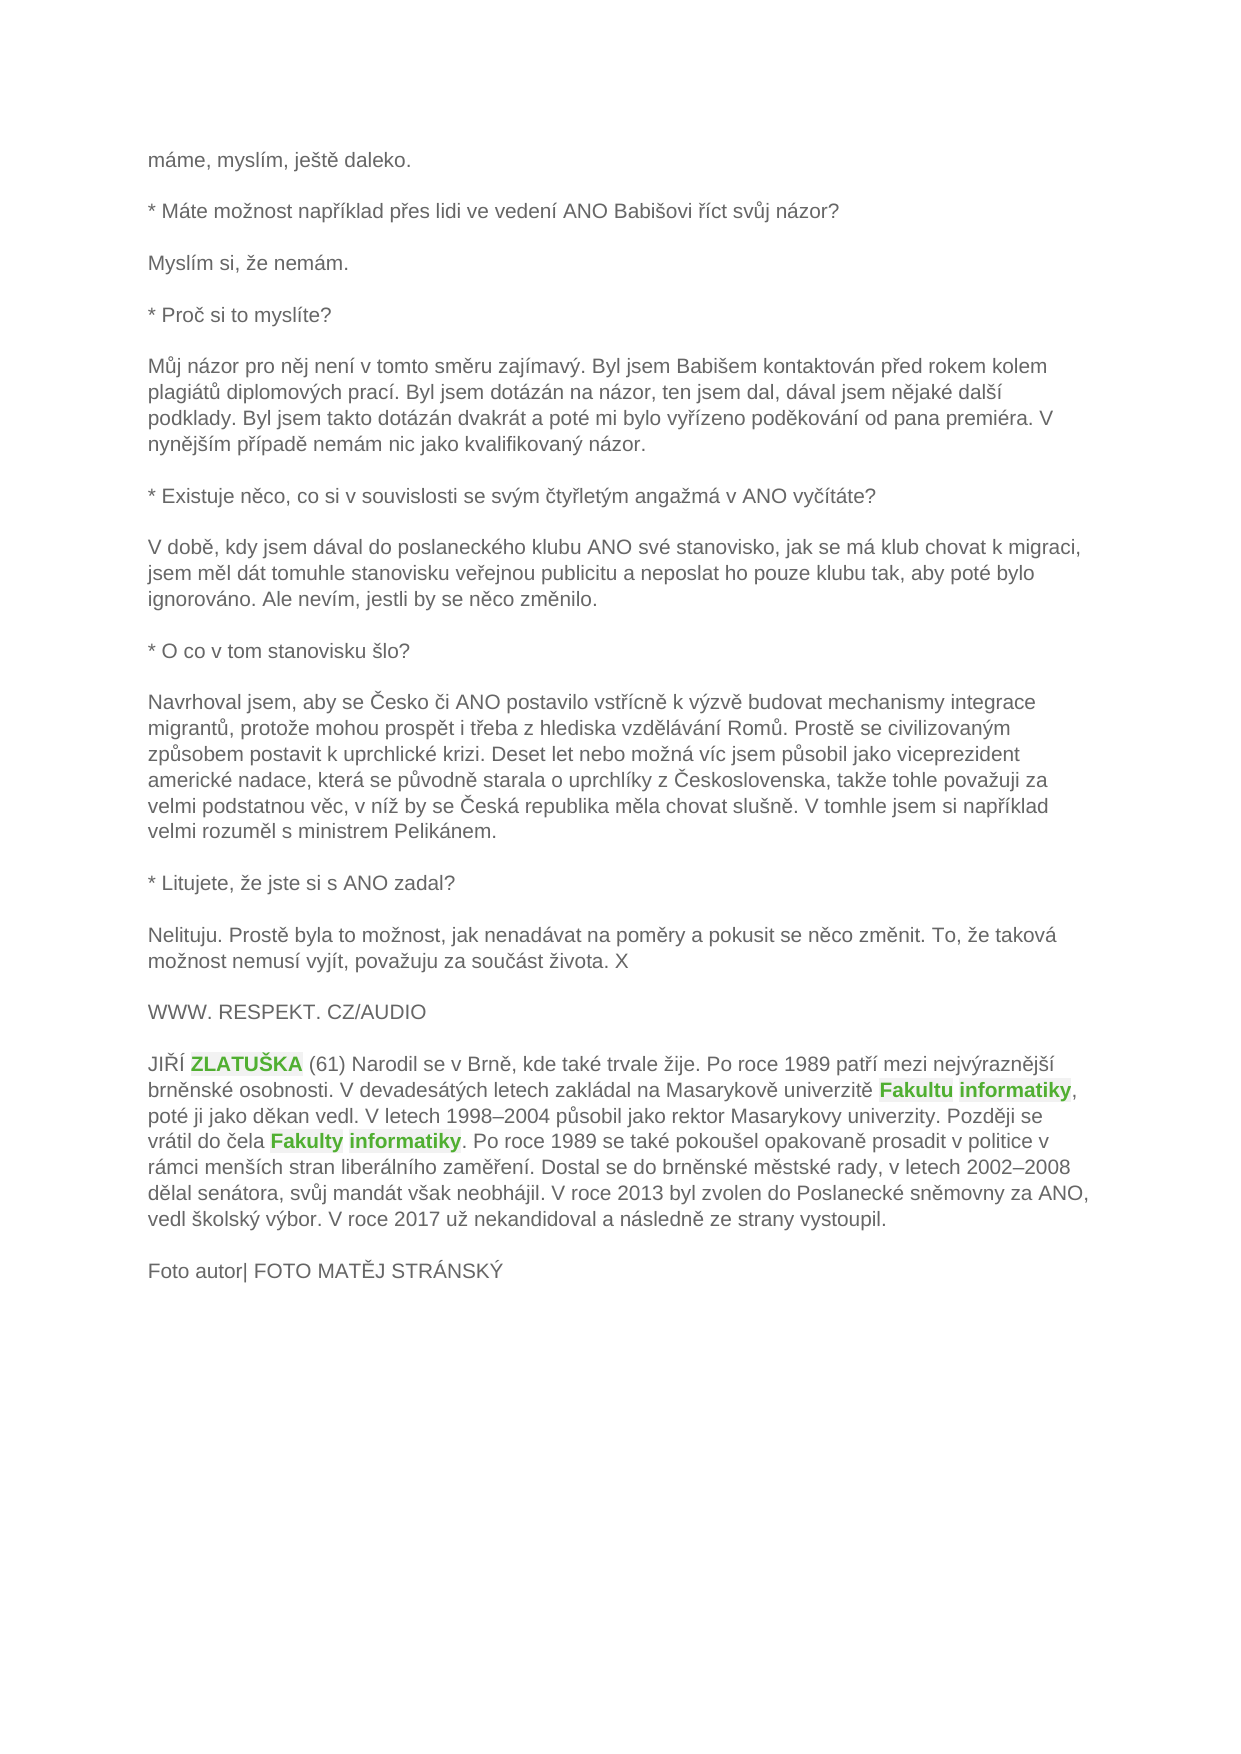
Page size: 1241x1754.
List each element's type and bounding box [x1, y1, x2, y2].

text [148, 148, 1093, 1282]
